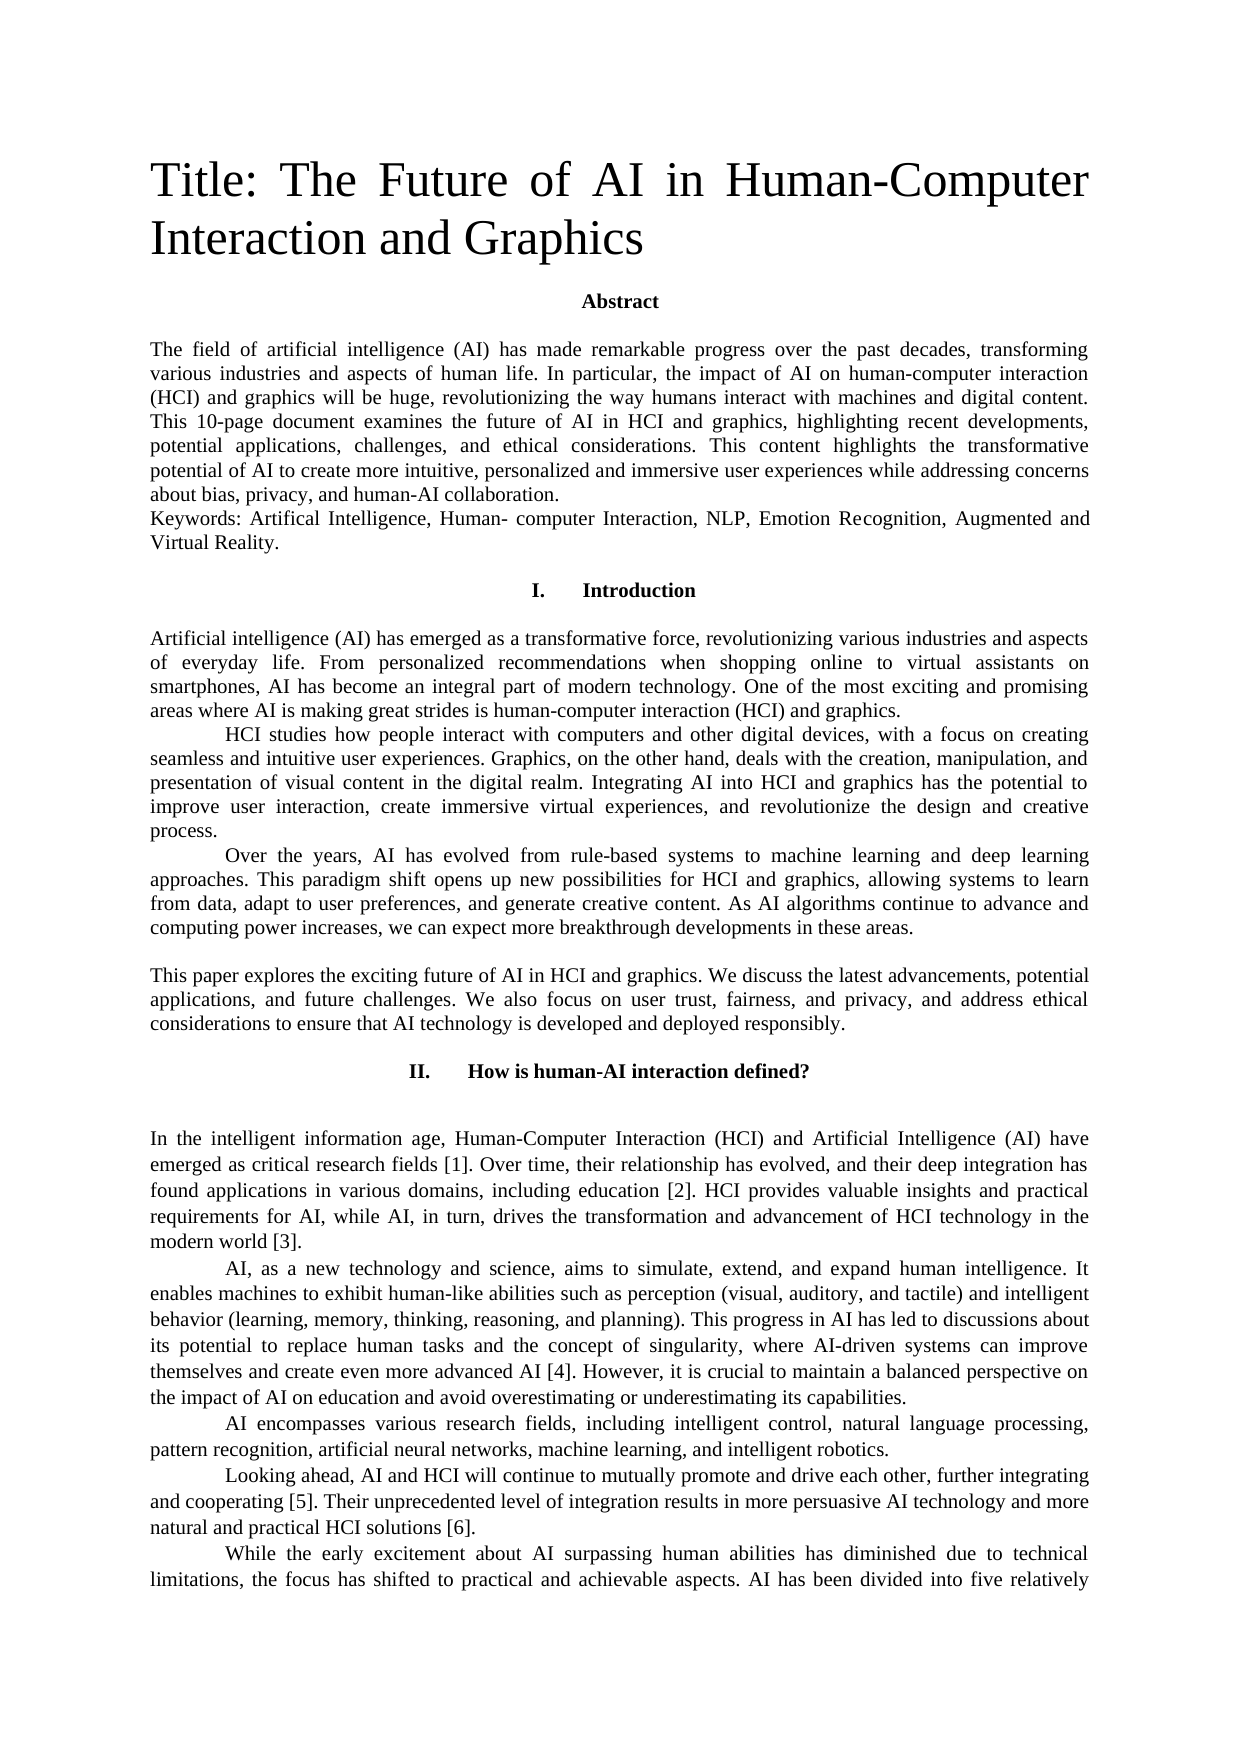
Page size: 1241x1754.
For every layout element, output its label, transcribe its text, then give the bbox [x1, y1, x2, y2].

text Artificial intelligence (AI) has emerged as a transformative force, revolutionizing various industries and aspects of everyday life. From personalized recommendations when shopping online to virtual assistants on smartphones, AI has become an integral part of modern technology. One of the most exciting and promising areas where AI is making great strides is human-computer interaction (HCI) and graphics. [150, 626, 1090, 722]
text AI, as a new technology and science, aims to simulate, extend, and expand human intelligence. It enables machines to exhibit human-like abilities such as perception (visual, auditory, and tactile) and intelligent behavior (learning, memory, thinking, reasoning, and planning). This progress in AI has led to discussions about its potential to replace human tasks and the concept of singularity, where AI-driven systems can improve themselves and create even more advanced AI [4]. However, it is crucial to maintain a balanced perspective on the impact of AI on education and avoid overestimating or underestimating its capabilities. [150, 1255, 1090, 1409]
text Over the years, AI has evolved from rule-based systems to machine learning and deep learning approaches. This paradigm shift opens up new possibilities for HCI and graphics, allowing systems to learn from data, adapt to user preferences, and generate creative content. As AI algorithms continue to advance and computing power increases, we can expect more breakthrough developments in these areas. [150, 842, 1090, 939]
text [150, 1541, 1090, 1591]
text Keywords: Artifical Intelligence, Human- computer Interaction, NLP, Emotion Recognition, Augmented and Virtual Reality. [150, 506, 1090, 554]
text Abstract [150, 289, 1090, 313]
text The field of artificial intelligence (AI) has made remarkable progress over the past decades, transforming various industries and aspects of human life. In particular, the impact of AI on human-computer interaction (HCI) and graphics will be huge, revolutionizing the way humans interact with machines and digital content. This 10-page document examines the future of AI in HCI and graphics, highlighting recent developments, potential applications, challenges, and ethical considerations. This content highlights the transformative potential of AI to create more intuitive, personalized and immersive user experiences while addressing concerns about bias, privacy, and human-AI collaboration. [150, 337, 1090, 506]
text Title: The Future of AI in Human-Computer Interaction and Graphics [150, 150, 1090, 265]
text This paper explores the exciting future of AI in HCI and graphics. We discuss the latest advancements, potential applications, and future challenges. We also focus on user trust, fairness, and privacy, and address ethical considerations to ensure that AI technology is developed and deployed responsibly. [150, 963, 1090, 1035]
text AI encompasses various research fields, including intelligent control, natural language processing, pattern recognition, artificial neural networks, machine learning, and intelligent robotics. [150, 1411, 1090, 1461]
text Looking ahead, AI and HCI will continue to mutually promote and drive each other, further integrating and cooperating [5]. Their unprecedented level of integration results in more persuasive AI technology and more natural and practical HCI solutions [6]. [150, 1463, 1090, 1539]
list Introduction [150, 578, 1090, 602]
text HCI studies how people interact with computers and other digital devices, with a focus on creating seamless and intuitive user experiences. Graphics, on the other hand, deals with the creation, manipulation, and presentation of visual content in the digital realm. Integrating AI into HCI and graphics has the potential to improve user interaction, create immersive virtual experiences, and revolutionize the design and creative process. [150, 722, 1090, 842]
list How is human-AI interaction defined? [150, 1059, 1090, 1083]
text In the intelligent information age, Human-Computer Interaction (HCI) and Artificial Intelligence (AI) have emerged as critical research fields [1]. Over time, their relationship has evolved, and their deep integration has found applications in various domains, including education [2]. HCI provides valuable insights and practical requirements for AI, while AI, in turn, drives the transformation and advancement of HCI technology in the modern world [3]. [150, 1126, 1090, 1253]
